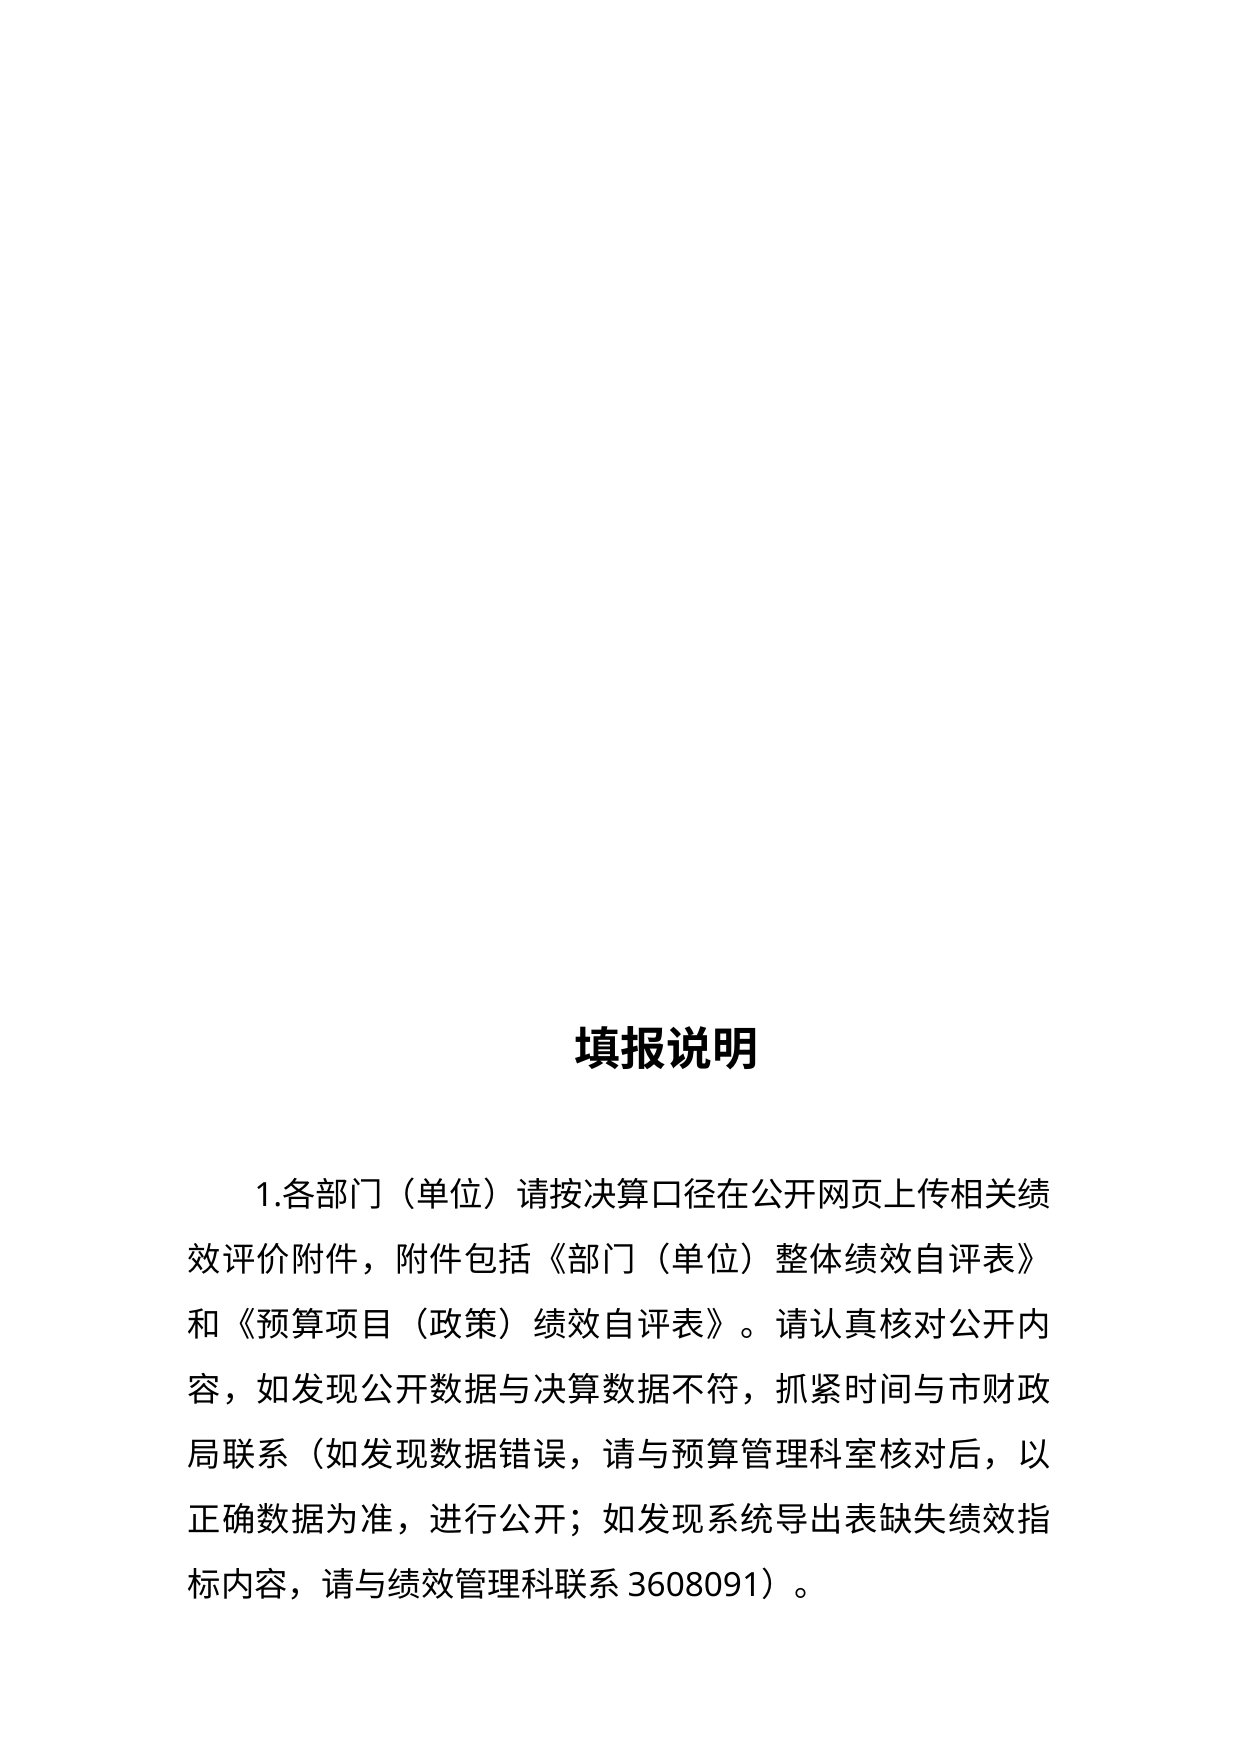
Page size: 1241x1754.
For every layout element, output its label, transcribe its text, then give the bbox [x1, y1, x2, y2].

list 1.各部门（单位）请按决算口径在公开网页上传相关绩效评价附件，附件包括《部门（单位）整体绩效自评表》和《预算项目（政策）绩效自评表》。请认真核对公开内容，如发现公开数据与决算数据不符，抓紧时间与市财政局联系（如发现数据错误，请与预算管理科室核对后，以正确数据为准，进行公开；如发现系统导出表缺失绩效指标内容，请与绩效管理科联系3608091）。 [187, 1159, 1053, 1614]
text 填报说明 [187, 997, 1053, 1094]
